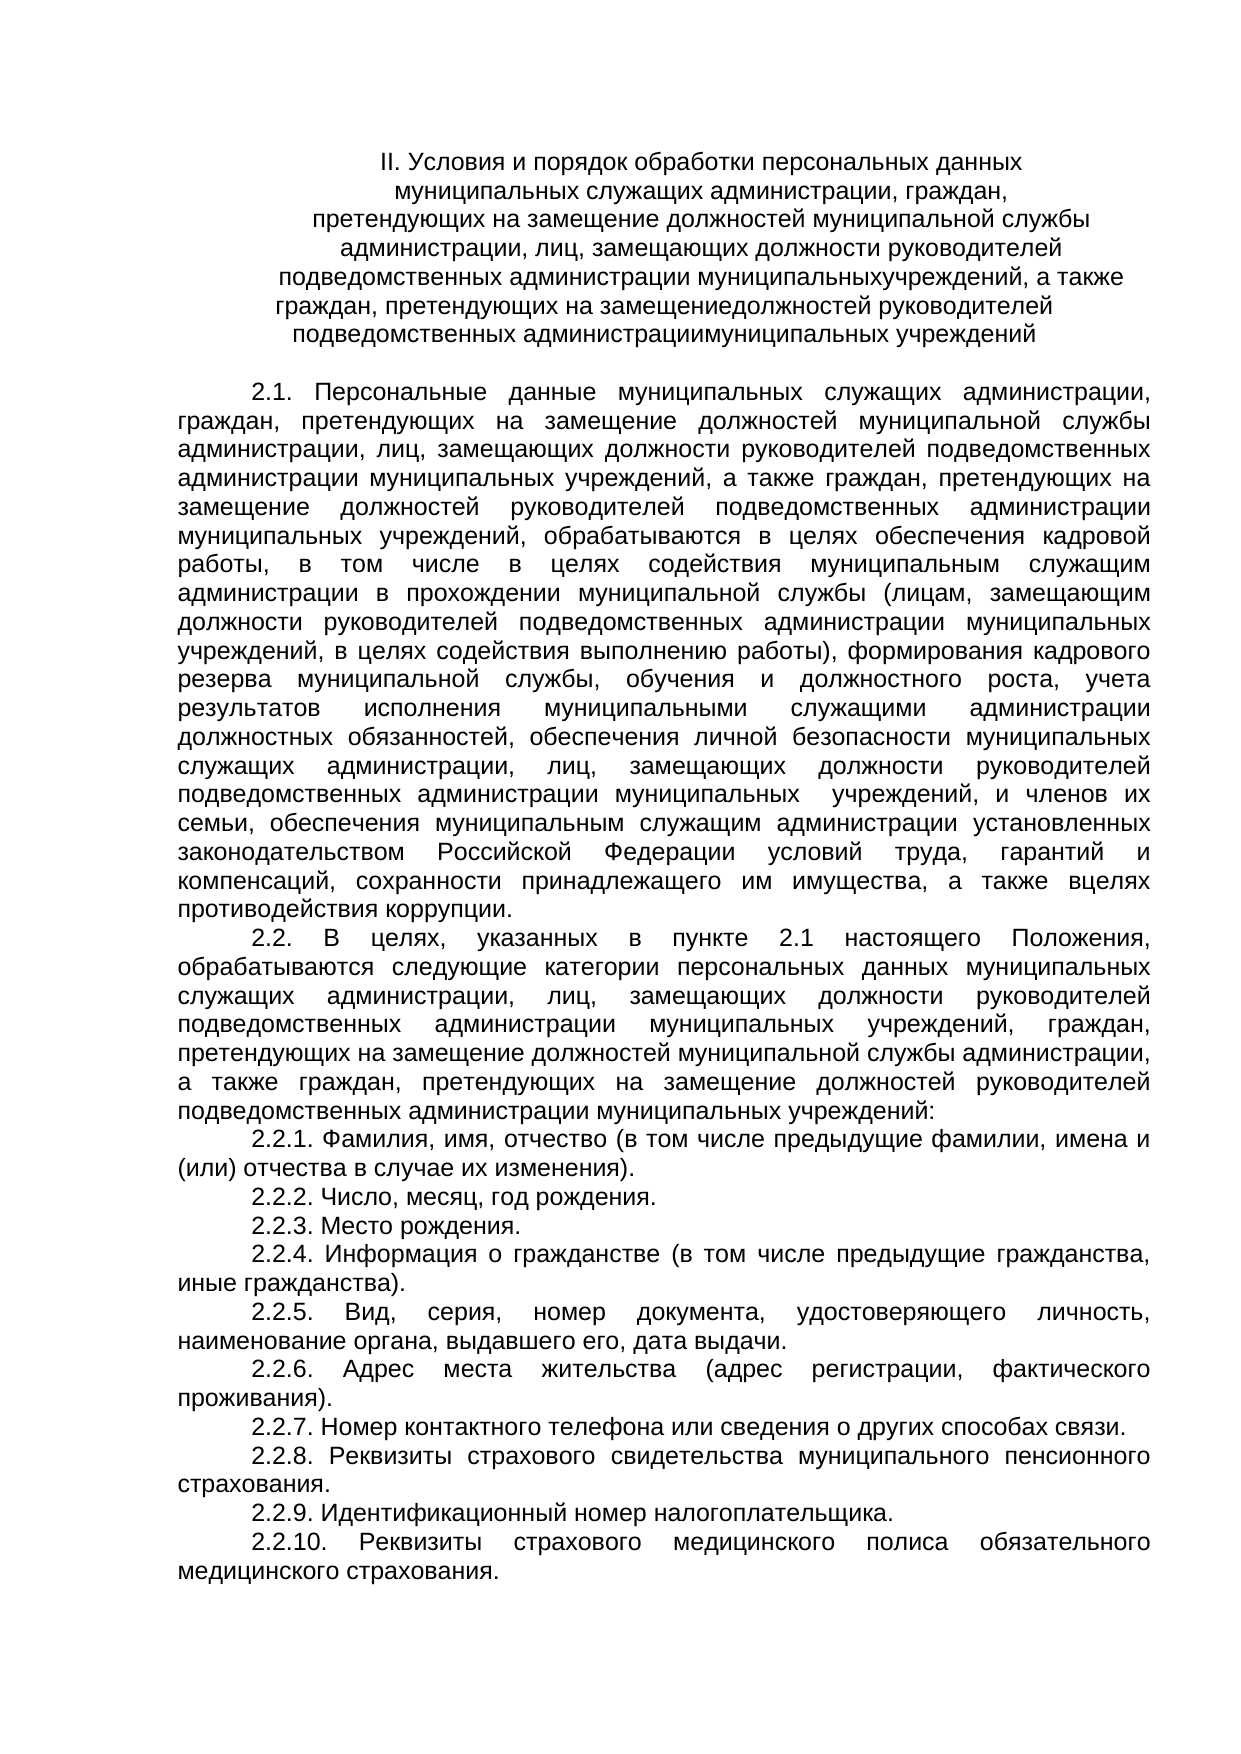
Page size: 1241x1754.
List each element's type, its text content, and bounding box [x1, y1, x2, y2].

text 2.1. Персональные данные муниципальных служащих администрации, граждан, претендующих на замещение должностей муниципальной службы администрации, лиц, замещающих должности руководителей подведомственных администрации муниципальных учреждений, а также граждан, претендующих на замещение должностей руководителей подведомственных администрации муниципальных учреждений, обрабатываются в целях обеспечения кадровой работы, в том числе в целях содействия муниципальным служащим администрации в прохождении муниципальной службы (лицам, замещающим должности руководителей подведомственных администрации муниципальных учреждений, в целях содействия выполнению работы), формирования кадрового резерва муниципальной службы, обучения и должностного роста, учета результатов исполнения муниципальными служащими администрации должностных обязанностей, обеспечения личной безопасности муниципальных служащих администрации, лиц, замещающих должности руководителей подведомственных администрации муниципальных учреждений, и членов их семьи, обеспечения муниципальным служащим администрации установленных законодательством Российской Федерации условий труда, гарантий и компенсаций, сохранности принадлежащего им имущества, а также вцелях противодействия коррупции. [177, 377, 1152, 923]
text 2.2.3. Место рождения. [177, 1211, 1152, 1239]
text 2.2.4. Информация о гражданстве (в том числе предыдущие гражданства, иные гражданства). [177, 1239, 1152, 1297]
text 2.2.9. Идентификационный номер налогоплательщика. [177, 1498, 1152, 1527]
text 2.2.2. Число, месяц, год рождения. [177, 1182, 1152, 1211]
text 2.2.8. Реквизиты страхового свидетельства муниципального пенсионного страхования. [177, 1441, 1152, 1498]
text 2.2.5. Вид, серия, номер документа, удостоверяющего личность, наименование органа, выдавшего его, дата выдачи. [177, 1297, 1152, 1354]
text претендующих на замещение должностей муниципальной службы [177, 204, 1152, 233]
text муниципальных служащих администрации, граждан, [177, 176, 1152, 204]
text 2.2.7. Номер контактного телефона или сведения о других способах связи. [177, 1412, 1152, 1441]
text II. Условия и порядок обработки персональных данных [177, 147, 1152, 176]
text 2.2.6. Адрес места жительства (адрес регистрации, фактического проживания). [177, 1354, 1152, 1412]
text 2.2.1. Фамилия, имя, отчество (в том числе предыдущие фамилии, имена и (или) отчества в случае их изменения). [177, 1124, 1152, 1182]
text 2.2.10. Реквизиты страхового медицинского полиса обязательного медицинского страхования. [177, 1527, 1152, 1584]
text подведомственных администрации муниципальныхучреждений, а также граждан, претендующих на замещениедолжностей руководителей подведомственных администрациимуниципальных учреждений [177, 262, 1152, 348]
text администрации, лиц, замещающих должности руководителей [177, 233, 1152, 262]
text 2.2. В целях, указанных в пункте 2.1 настоящего Положения, обрабатываются следующие категории персональных данных муниципальных служащих администрации, лиц, замещающих должности руководителей подведомственных администрации муниципальных учреждений, граждан, претендующих на замещение должностей муниципальной службы администрации, а также граждан, претендующих на замещение должностей руководителей подведомственных администрации муниципальных учреждений: [177, 923, 1152, 1124]
